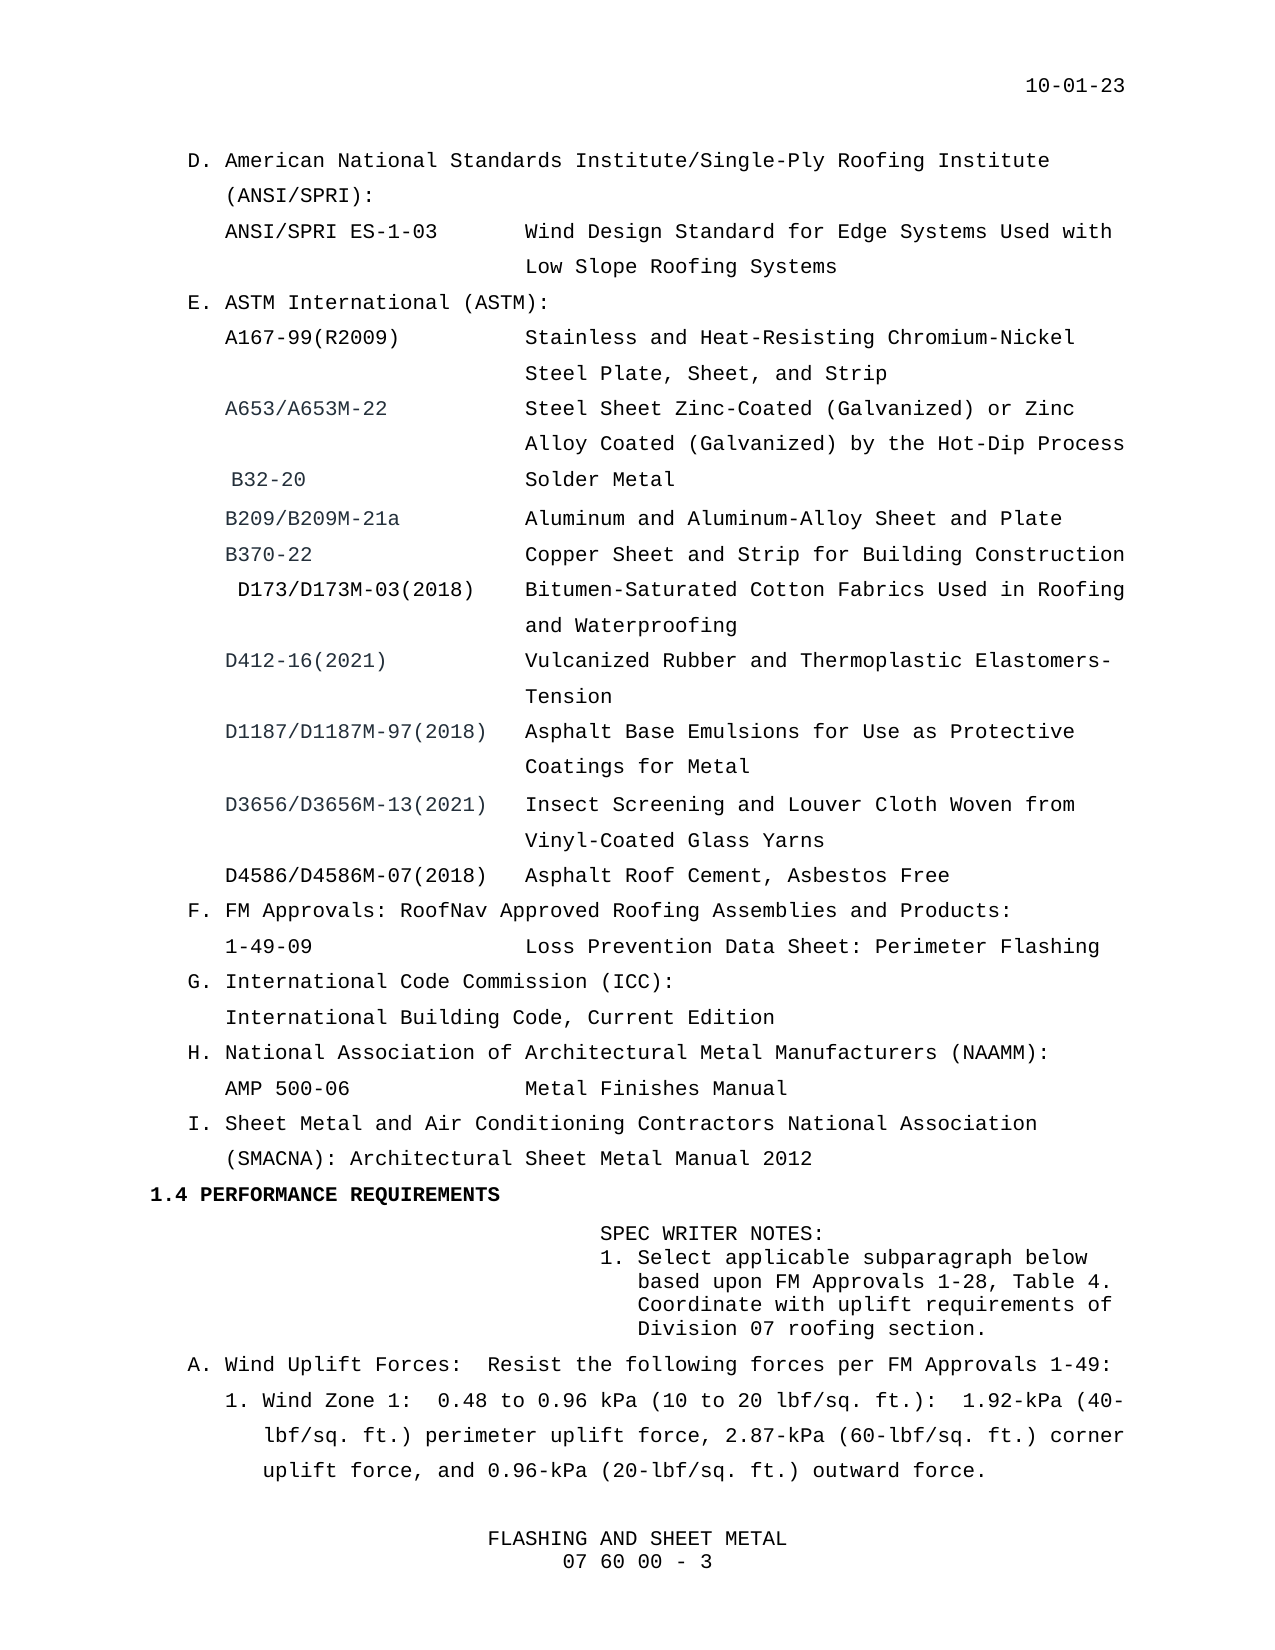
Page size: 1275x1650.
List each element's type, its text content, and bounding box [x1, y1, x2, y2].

text SPEC WRITER NOTES: [600, 1223, 1125, 1247]
text A. Wind Uplift Forces: Resist the following forces per FM Approvals 1-49: [187, 1354, 1125, 1378]
text AMP 500-06 Metal Finishes Manual [225, 1077, 1125, 1101]
text D3656/D3656M-13(2021) Insect Screening and Louver Cloth Woven from Vinyl-Coated Glass Yarns [225, 792, 1125, 853]
text D4586/D4586M-07(2018) Asphalt Roof Cement, Asbestos Free [225, 865, 1125, 889]
text I. Sheet Metal and Air Conditioning Contractors National Association (SMACNA): Architectural Sheet Metal Manual 2012 [187, 1113, 1125, 1172]
text 1.4 PERFORMANCE REQUIREMENTS [150, 1184, 1125, 1207]
text ANSI/SPRI ES-1-03 Wind Design Standard for Edge Systems Used with Low Slope Roofing Systems [225, 221, 1125, 280]
text D412-16(2021) Vulcanized Rubber and Thermoplastic Elastomers-Tension [225, 650, 1125, 709]
text B209/B209M-21a Aluminum and Aluminum-Alloy Sheet and Plate [400, 505, 1125, 531]
text D173/D173M-03(2018) Bitumen-Saturated Cotton Fabrics Used in Roofing and Waterproofing [225, 579, 1125, 638]
text H. National Association of Architectural Metal Manufacturers (NAAMM): [187, 1042, 1125, 1066]
text B32-20 Solder Metal [306, 469, 1125, 492]
text E. ASTM International (ASTM): [187, 292, 1125, 315]
text 1. Wind Zone 1: 0.48 to 0.96 kPa (10 to 20 lbf/sq. ft.): 1.92-kPa (40-lbf/sq. ft.) perimeter uplift force, 2.87-kPa (60-lbf/sq. ft.) corner uplift force, and 0.96-kPa (20-lbf/sq. ft.) outward force. [225, 1389, 1125, 1484]
text A653/A653M-22 Steel Sheet Zinc-Coated (Galvanized) or Zinc Alloy Coated (Galvanized) by the Hot-Dip Process [225, 398, 1125, 457]
text F. FM Approvals: RoofNav Approved Roofing Assemblies and Products: [187, 900, 1125, 924]
text A167-99(R2009) Stainless and Heat-Resisting Chromium-Nickel Steel Plate, Sheet, and Strip [225, 327, 1125, 386]
text B370-22 Copper Sheet and Strip for Building Construction [312, 544, 1125, 568]
text International Building Code, Current Edition [225, 1007, 1125, 1030]
text D. American National Standards Institute/Single-Ply Roofing Institute (ANSI/SPRI): [187, 150, 1125, 209]
text D1187/D1187M-97(2018) Asphalt Base Emulsions for Use as Protective Coatings for Metal [225, 721, 1125, 780]
text 1-49-09 Loss Prevention Data Sheet: Perimeter Flashing [225, 936, 1125, 959]
text 1. Select applicable subparagraph below based upon FM Approvals 1-28, Table 4. Coordinate with uplift requirements of Division 07 roofing section. [600, 1247, 1125, 1342]
text G. International Code Commission (ICC): [187, 971, 1125, 995]
